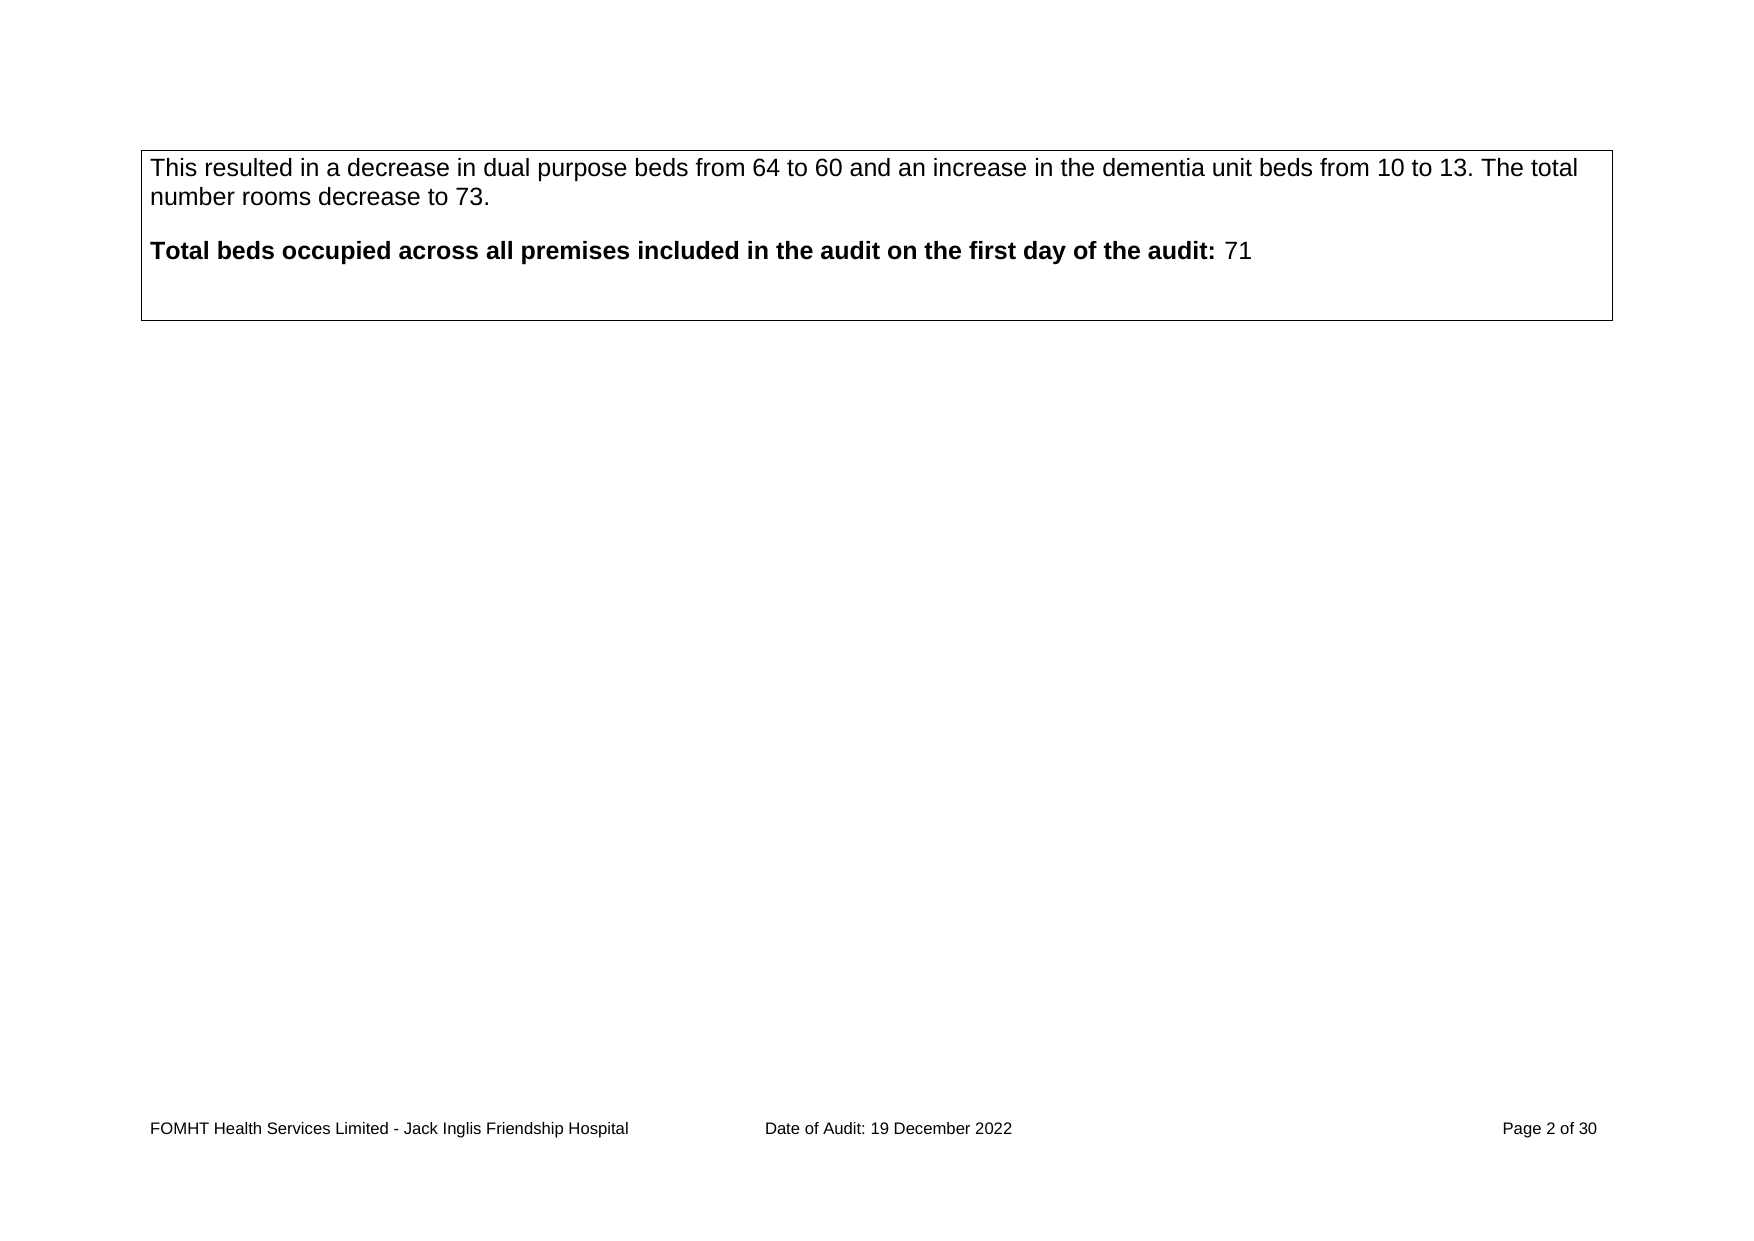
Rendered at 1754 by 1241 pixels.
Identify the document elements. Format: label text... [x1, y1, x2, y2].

text Total beds occupied across all premises included in the audit on the first day of the audit: 71 [142, 232, 1612, 264]
text This resulted in a decrease in dual purpose beds from 64 to 60 and an increase in the dementia unit beds from 10 to 13. The total number rooms decrease to 73. [142, 151, 1612, 211]
